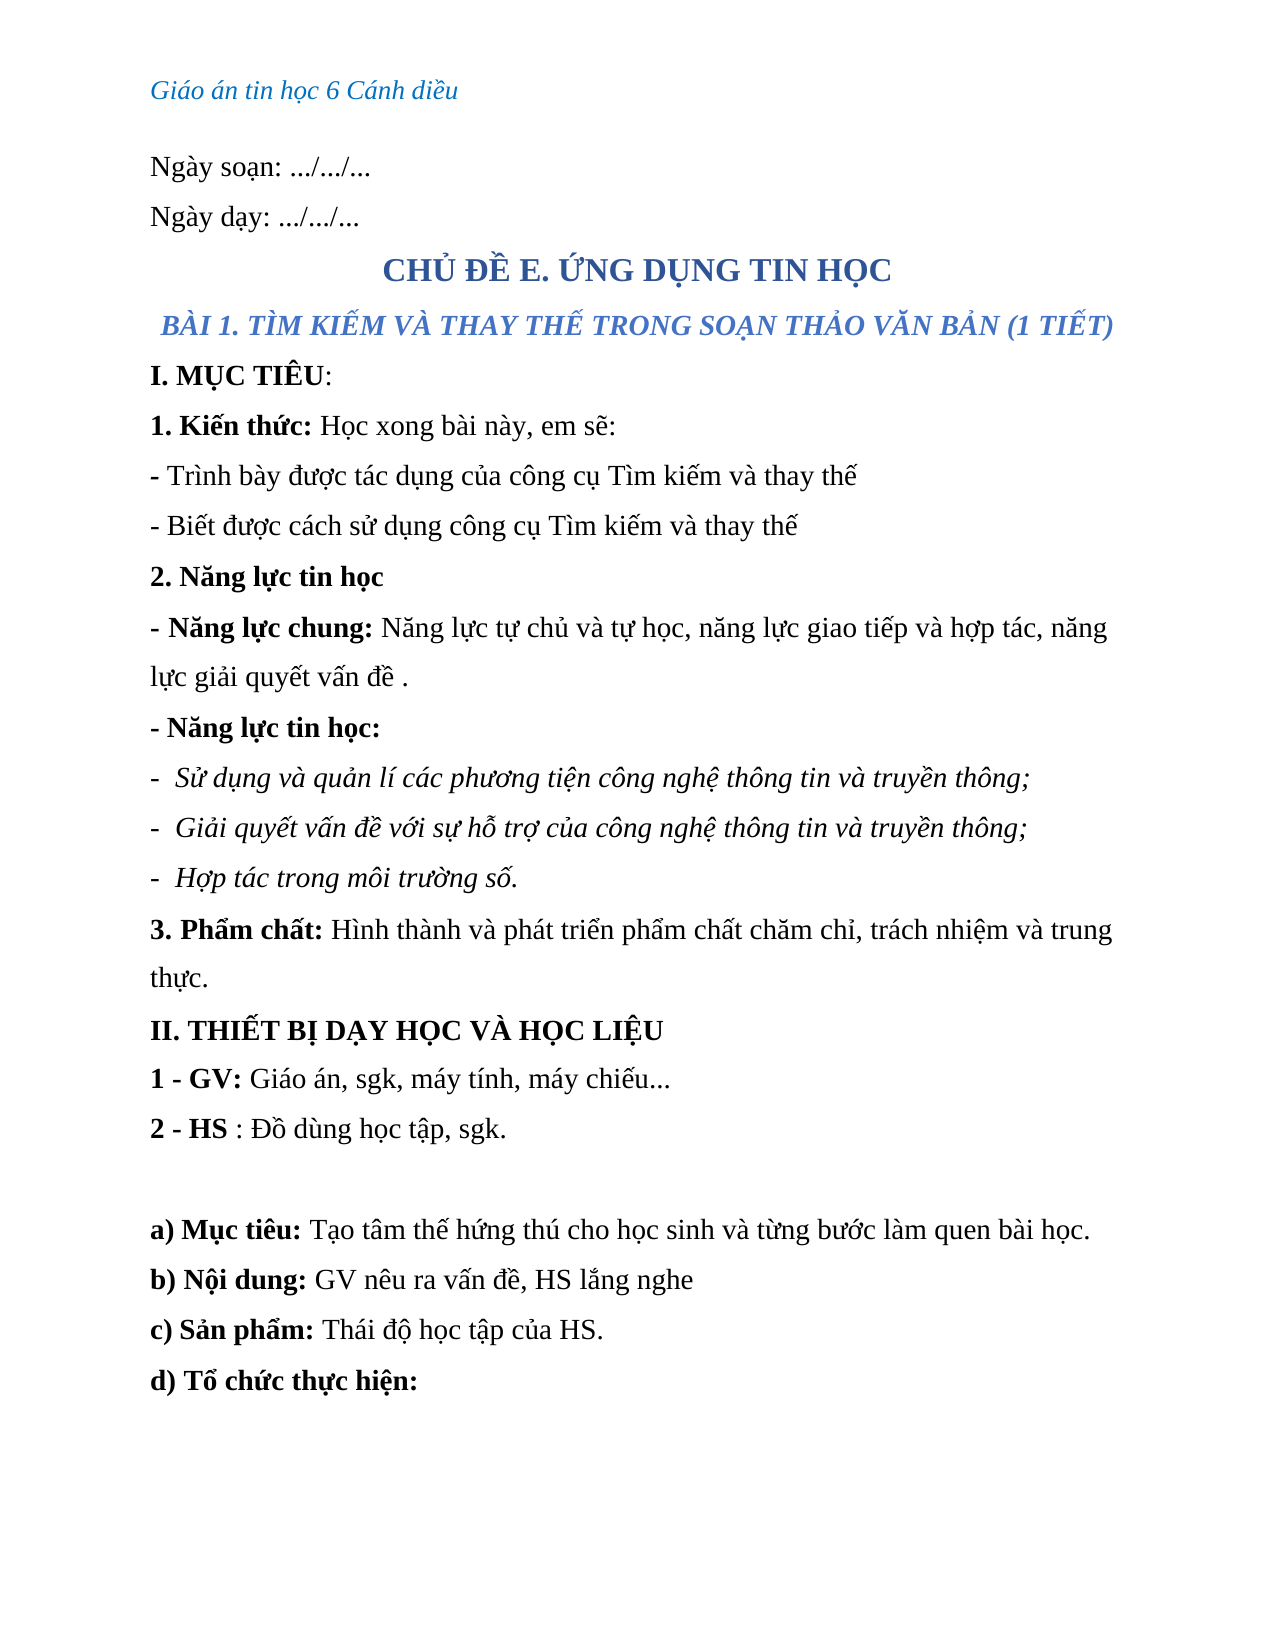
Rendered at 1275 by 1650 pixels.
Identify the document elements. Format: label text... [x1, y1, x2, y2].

list Phẩm chất: Hình thành và phát triển phẩm chất chăm chỉ, trách nhiệm và trung thực. [150, 912, 1125, 994]
text CHỦ ĐỀ E. ỨNG DỤNG TIN HỌC [150, 250, 1125, 288]
text I. MỤC TIÊU: [150, 358, 1125, 391]
list Kiến thức: Học xong bài này, em sẽ: [150, 408, 1125, 441]
list Tổ chức thực hiện: [150, 1363, 1125, 1396]
list Trình bày được tác dụng của công cụ Tìm kiếm và thay thế [150, 458, 1125, 492]
list Sử dụng và quản lí các phương tiện công nghệ thông tin và truyền thông; [150, 760, 1125, 793]
list Hợp tác trong môi trường số. [150, 860, 1125, 894]
list Năng lực tin học: [150, 710, 1125, 743]
list Sản phẩm: Thái độ học tập của HS. [150, 1312, 1125, 1346]
text Ngày dạy: .../.../... [150, 199, 1125, 233]
list THIẾT BỊ DẠY HỌC VÀ HỌC LIỆU 1 - GV: Giáo án, sgk, máy tính, máy chiếu... [150, 1013, 679, 1094]
text Giáo án tin học 6 Cánh diều [150, 74, 1125, 105]
list Biết được cách sử dụng công cụ Tìm kiếm và thay thế [150, 508, 1125, 542]
text 2. Năng lực tin học [150, 559, 1125, 593]
text BÀI 1. TÌM KIẾM VÀ THAY THẾ TRONG SOẠN THẢO VĂN BẢN (1 TIẾT) [160, 308, 1125, 341]
list Năng lực chung: Năng lực tự chủ và tự học, năng lực giao tiếp và hợp tác, năng lực giải quyết vấn đề . [150, 611, 1125, 693]
list Nội dung: GV nêu ra vấn đề, HS lắng nghe [150, 1262, 1125, 1296]
list Mục tiêu: Tạo tâm thế hứng thú cho học sinh và từng bước làm quen bài học. [150, 1212, 1125, 1245]
list Giải quyết vấn đề với sự hỗ trợ của công nghệ thông tin và truyền thông; [150, 810, 1125, 843]
text 2 - HS : Đồ dùng học tập, sgk. [150, 1111, 1125, 1144]
text Ngày soạn: .../.../... [150, 149, 1125, 183]
